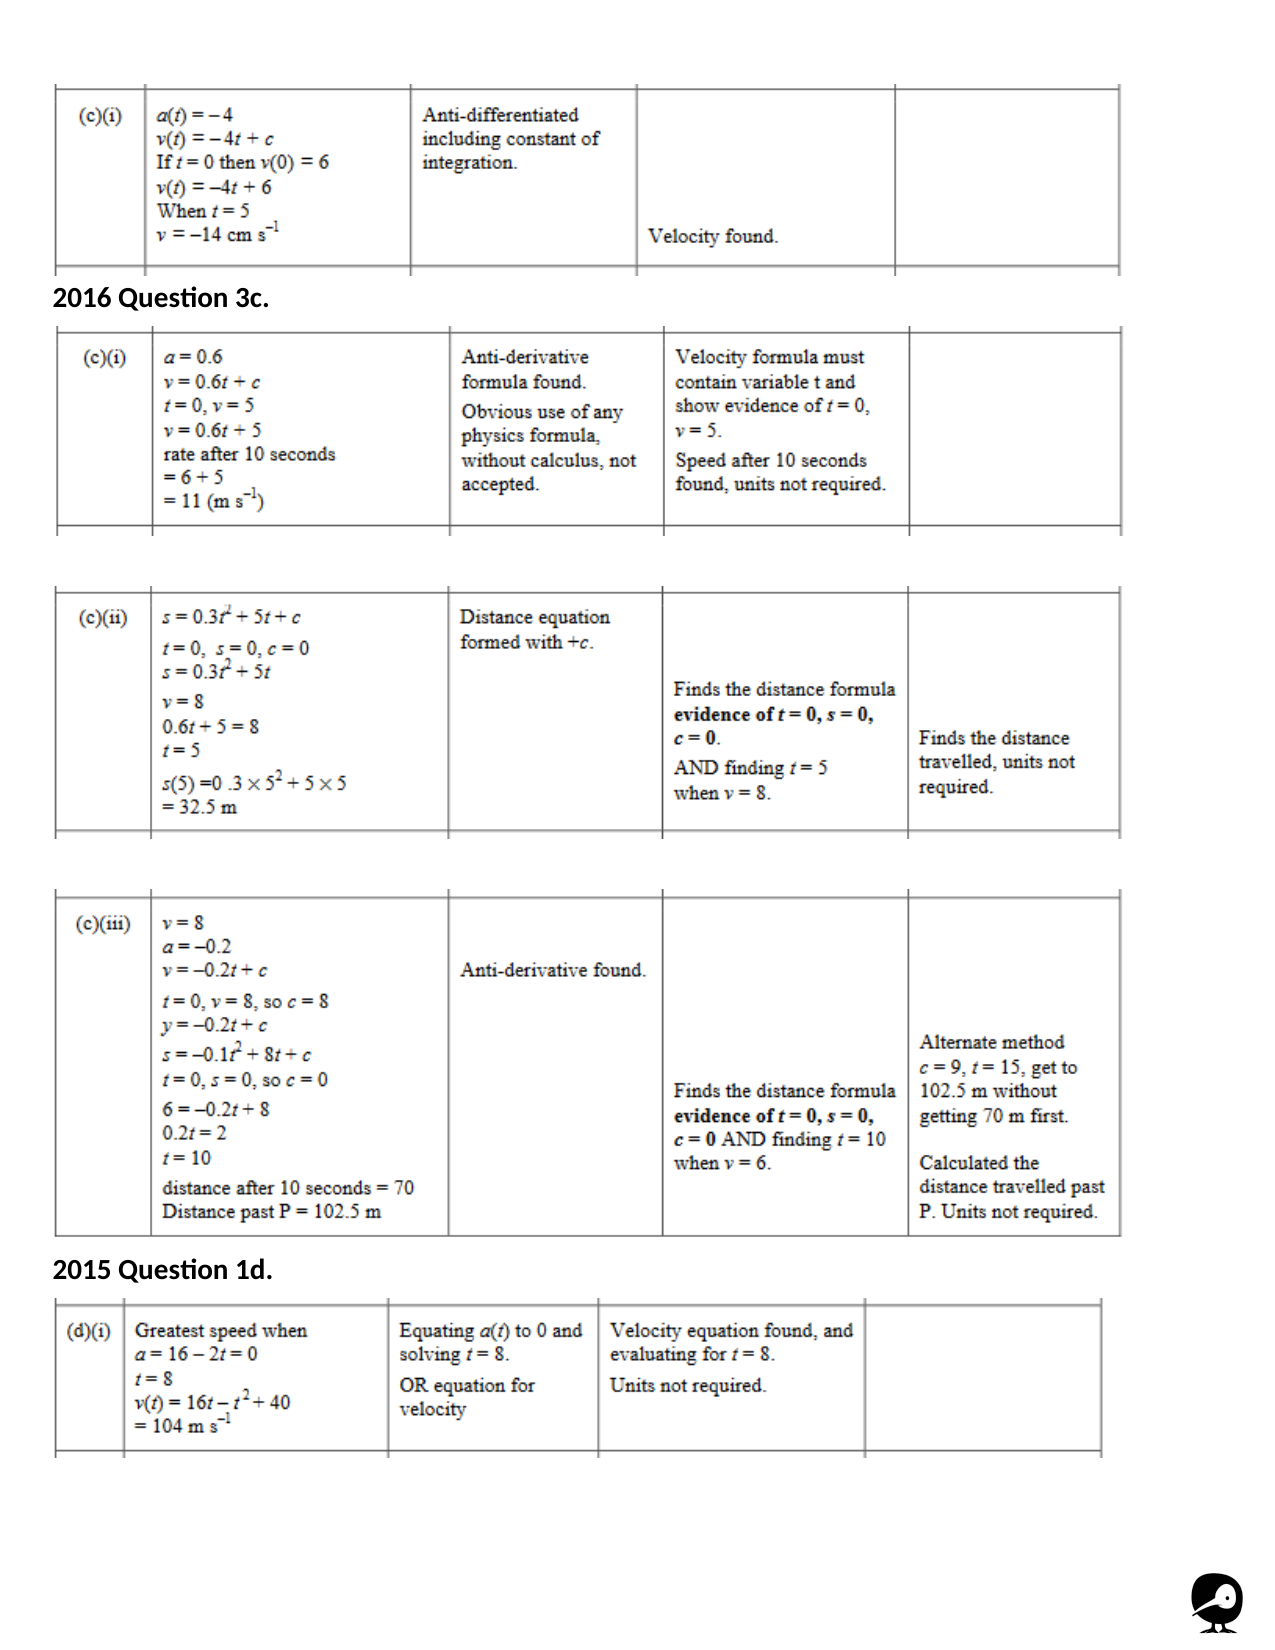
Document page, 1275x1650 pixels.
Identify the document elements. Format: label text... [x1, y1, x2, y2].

title 2016 Question 3c. [52, 279, 1222, 315]
picture [52, 326, 1131, 536]
picture [52, 1298, 1109, 1458]
picture [52, 586, 1125, 839]
picture [52, 889, 1129, 1248]
title 2015 Question 1d. [52, 1251, 1222, 1287]
picture [52, 84, 1126, 276]
picture [1187, 1570, 1247, 1634]
